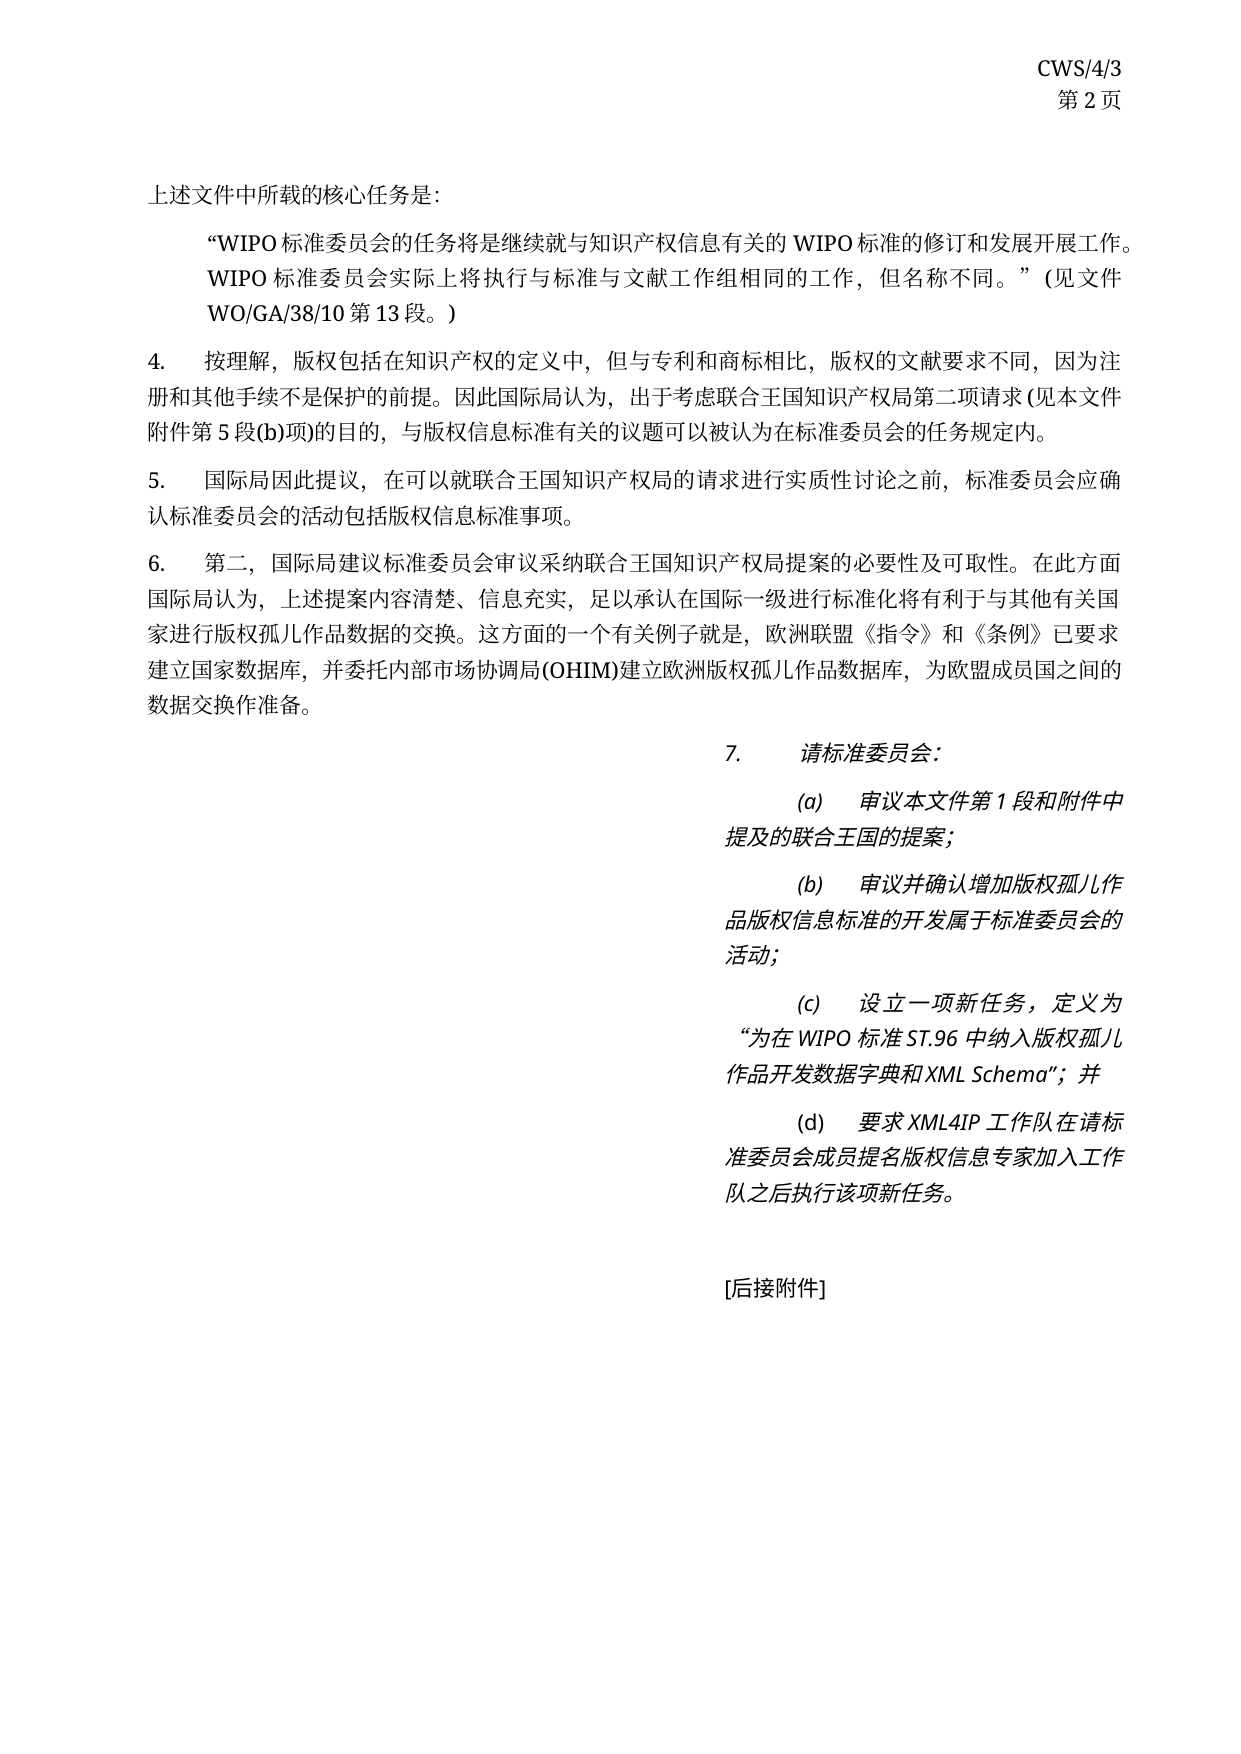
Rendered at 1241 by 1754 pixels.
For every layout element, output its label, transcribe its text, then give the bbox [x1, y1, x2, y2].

text “WIPO标准委员会的任务将是继续就与知识产权信息有关的WIPO标准的修订和发展开展工作。WIPO标准委员会实际上将执行与标准与文献工作组相同的工作，但名称不同。”(见文件WO/GA/38/10第13段。) [207, 222, 1122, 328]
list 设立一项新任务，定义为“为在WIPO标准ST.96中纳入版权孤儿作品开发数据字典和XML Schema”；并 [724, 982, 1122, 1089]
list 审议并确认增加版权孤儿作品版权信息标准的开发属于标准委员会的活动； [724, 864, 1122, 970]
list 请标准委员会： [724, 732, 1122, 768]
list 按理解，版权包括在知识产权的定义中，但与专利和商标相比，版权的文献要求不同，因为注册和其他手续不是保护的前提。因此国际局认为，出于考虑联合王国知识产权局第二项请求(见本文件附件第5段(b)项)的目的，与版权信息标准有关的议题可以被认为在标准委员会的任务规定内。 [148, 341, 1122, 447]
text [后接附件] [724, 1268, 1122, 1303]
text 上述文件中所载的核心任务是： [148, 174, 1122, 209]
list 国际局因此提议，在可以就联合王国知识产权局的请求进行实质性讨论之前，标准委员会应确认标准委员会的活动包括版权信息标准事项。 [148, 459, 1122, 530]
list 审议本文件第1段和附件中提及的联合王国的提案； [724, 780, 1122, 851]
list 第二，国际局建议标准委员会审议采纳联合王国知识产权局提案的必要性及可取性。在此方面，国际局认为，上述提案内容清楚、信息充实，足以承认在国际一级进行标准化将有利于与其他有关国家进行版权孤儿作品数据的交换。这方面的一个有关例子就是，欧洲联盟《指令》和《条例》已要求建立国家数据库，并委托内部市场协调局(OHIM)建立欧洲版权孤儿作品数据库，为欧盟成员国之间的数据交换作准备。 [148, 543, 1122, 720]
list 要求XML4IP工作队在请标准委员会成员提名版权信息专家加入工作队之后执行该项新任务。 [724, 1101, 1122, 1207]
